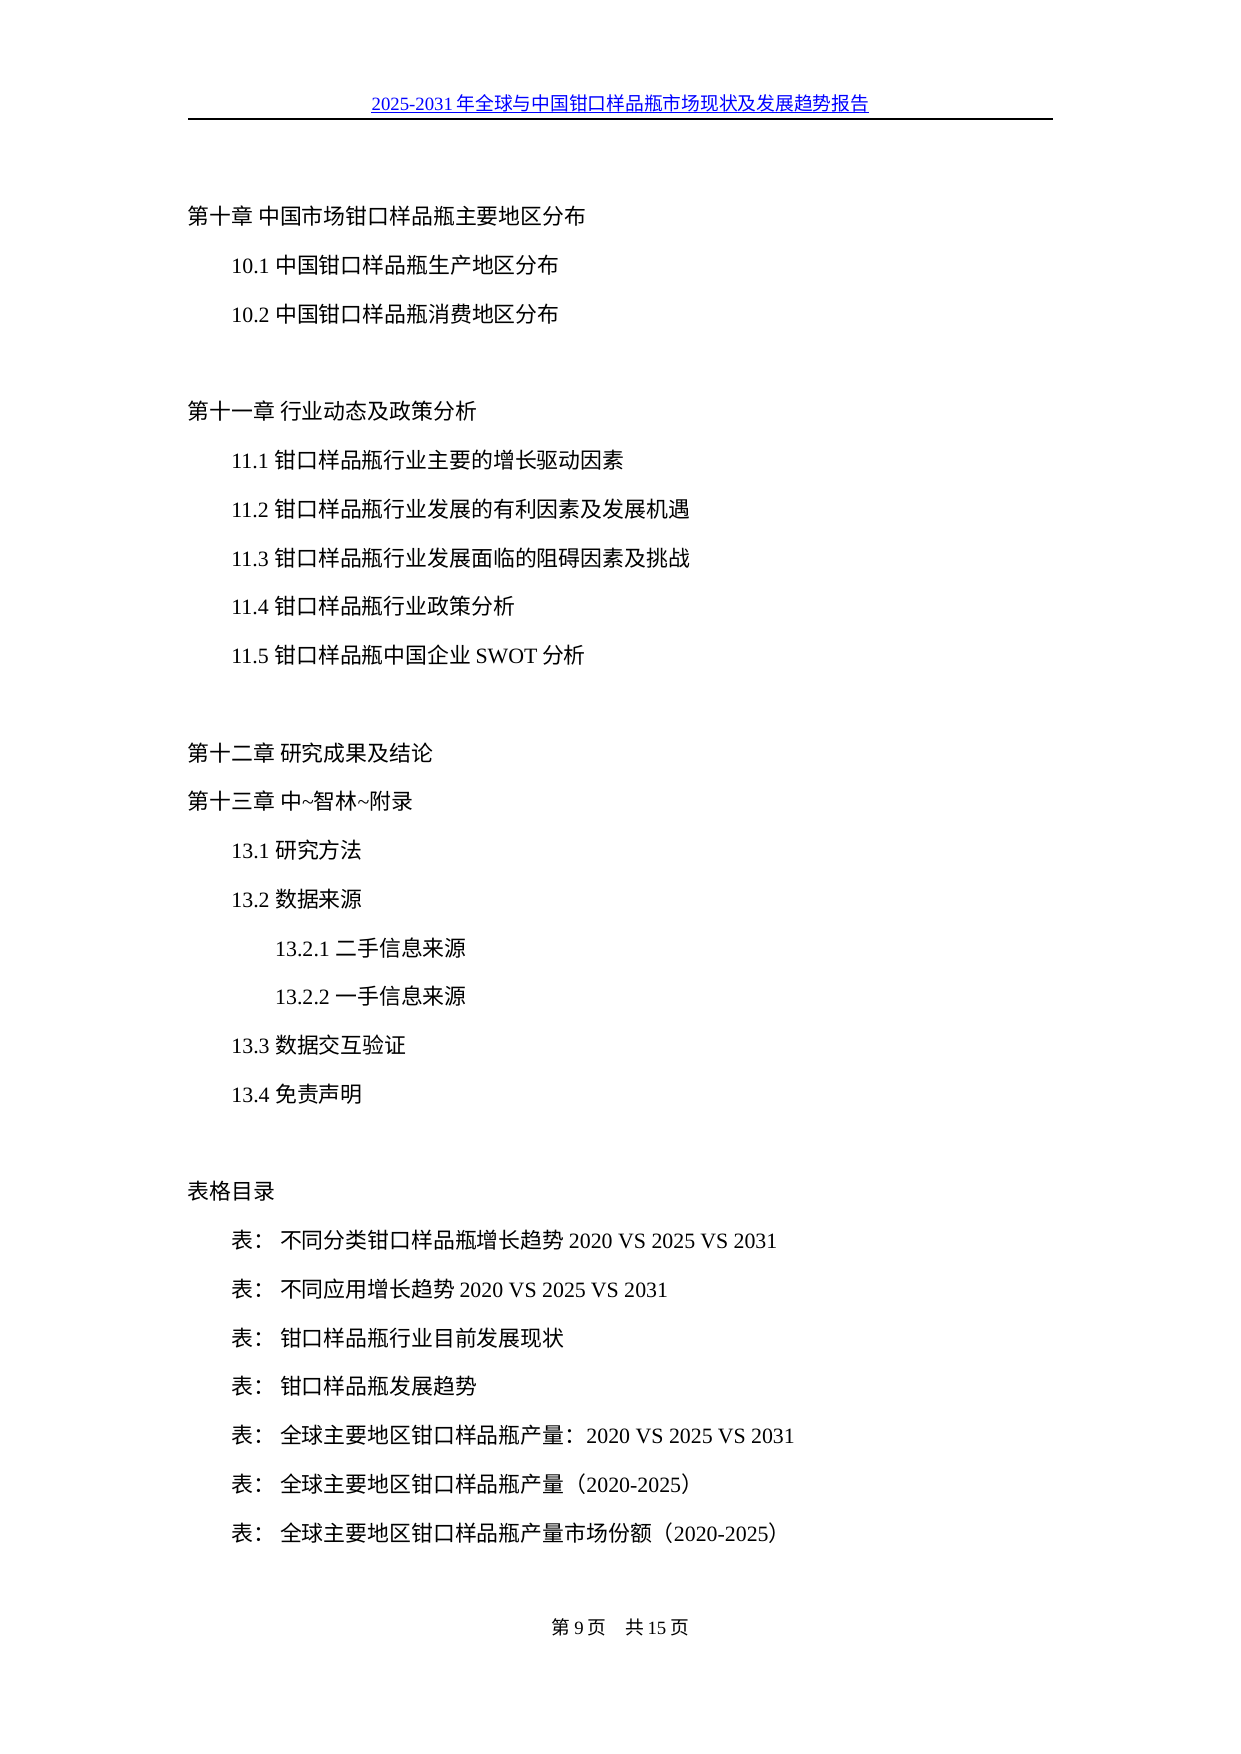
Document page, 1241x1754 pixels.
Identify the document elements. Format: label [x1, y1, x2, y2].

text [187, 150, 1053, 1548]
